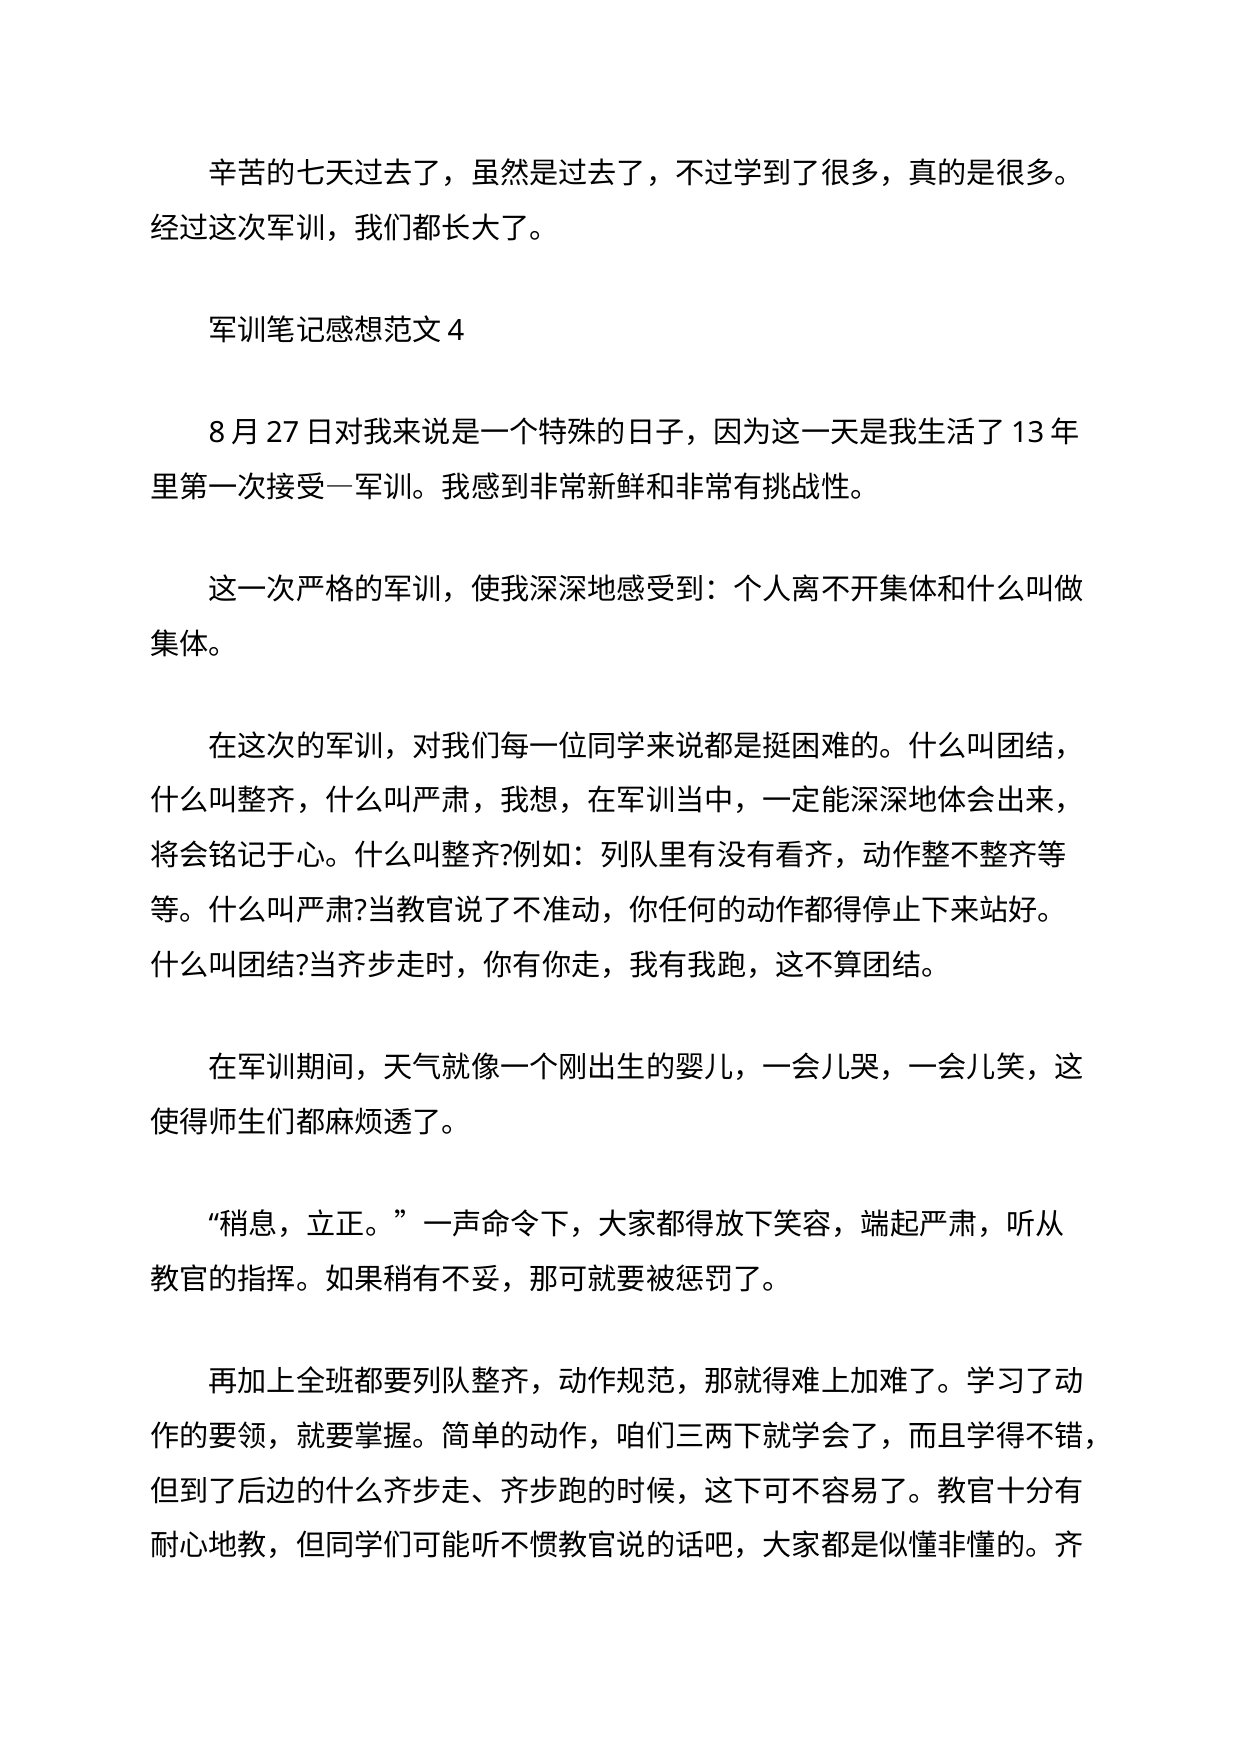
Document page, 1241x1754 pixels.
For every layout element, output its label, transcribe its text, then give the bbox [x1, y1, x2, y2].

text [150, 1357, 1090, 1564]
text 辛苦的七天过去了，虽然是过去了，不过学到了很多，真的是很多。经过这次军训，我们都长大了。 [150, 150, 1090, 247]
text 在军训期间，天气就像一个刚出生的婴儿，一会儿哭，一会儿笑，这使得师生们都麻烦透了。 [150, 1044, 1090, 1141]
text 8月27日对我来说是一个特殊的日子，因为这一天是我生活了13年里第一次接受—军训。我感到非常新鲜和非常有挑战性。 [150, 409, 1090, 506]
text 这一次严格的军训，使我深深地感受到：个人离不开集体和什么叫做集体。 [150, 565, 1090, 663]
text “稍息，立正。”一声命令下，大家都得放下笑容，端起严肃，听从教官的指挥。如果稍有不妥，那可就要被惩罚了。 [150, 1201, 1090, 1298]
text 在这次的军训，对我们每一位同学来说都是挺困难的。什么叫团结，什么叫整齐，什么叫严肃，我想，在军训当中，一定能深深地体会出来，将会铭记于心。什么叫整齐?例如：列队里有没有看齐，动作整不整齐等等。什么叫严肃?当教官说了不准动，你任何的动作都得停止下来站好。什么叫团结?当齐步走时，你有你走，我有我跑，这不算团结。 [150, 722, 1090, 984]
text 军训笔记感想范文4 [150, 307, 1090, 349]
